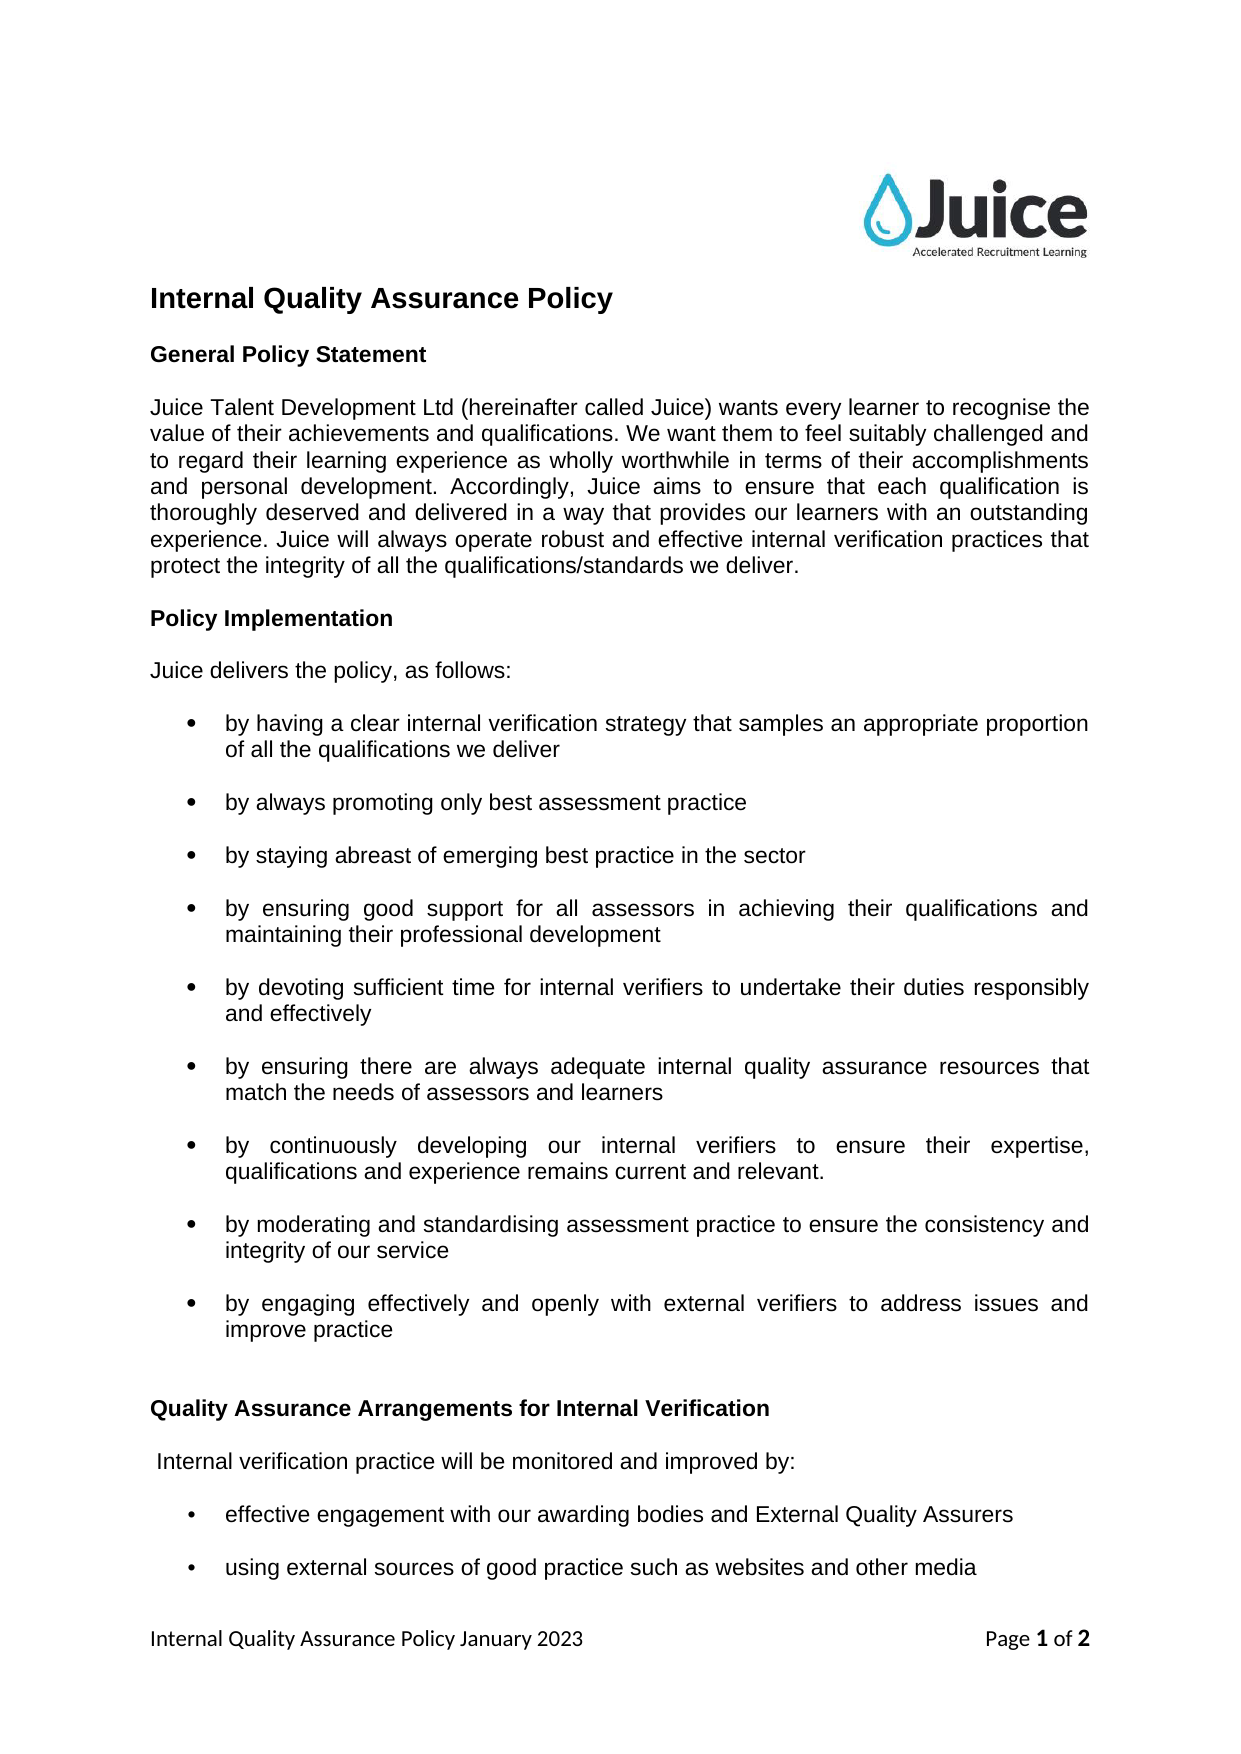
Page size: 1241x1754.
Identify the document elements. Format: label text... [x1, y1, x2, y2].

text General Policy Statement [150, 341, 1090, 367]
list by continuously developing our internal verifiers to ensure their expertise, qualifications and experience remains current and relevant. [187, 1132, 1090, 1184]
list by always promoting only best assessment practice [187, 789, 1090, 816]
text Internal Quality Assurance Policy [150, 281, 1090, 315]
text Juice delivers the policy, as follows: [150, 657, 1090, 684]
text Juice Talent Development Ltd (hereinafter called Juice) wants every learner to recognise the value of their achievements and qualifications. We want them to feel suitably challenged and to regard their learning experience as wholly worthwhile in terms of their accomplishments and personal development. Accordingly, Juice aims to ensure that each qualification is thoroughly deserved and delivered in a way that provides our learners with an outstanding experience. Juice will always operate robust and effective internal verification practices that protect the integrity of all the qualifications/standards we deliver. [150, 394, 1090, 578]
list by having a clear internal verification strategy that samples an appropriate proportion of all the qualifications we deliver [187, 710, 1090, 763]
list by moderating and standardising assessment practice to ensure the consistency and integrity of our service [187, 1211, 1090, 1263]
list using external sources of good practice such as websites and other media [187, 1553, 1090, 1580]
list by engaging effectively and openly with external verifiers to address issues and improve practice [187, 1290, 1090, 1343]
text Quality Assurance Arrangements for Internal Verification [150, 1395, 1090, 1422]
list by staying abreast of emerging best practice in the sector [187, 842, 1090, 868]
text Policy Implementation [150, 605, 1090, 631]
list by ensuring good support for all assessors in achieving their qualifications and maintaining their professional development [187, 894, 1090, 947]
list by devoting sufficient time for internal verifiers to undertake their duties responsibly and effectively [187, 974, 1090, 1026]
list effective engagement with our awarding bodies and External Quality Assurers [187, 1501, 1090, 1527]
text Internal verification practice will be monitored and improved by: [150, 1448, 1090, 1474]
list by ensuring there are always adequate internal quality assurance resources that match the needs of assessors and learners [187, 1053, 1090, 1105]
